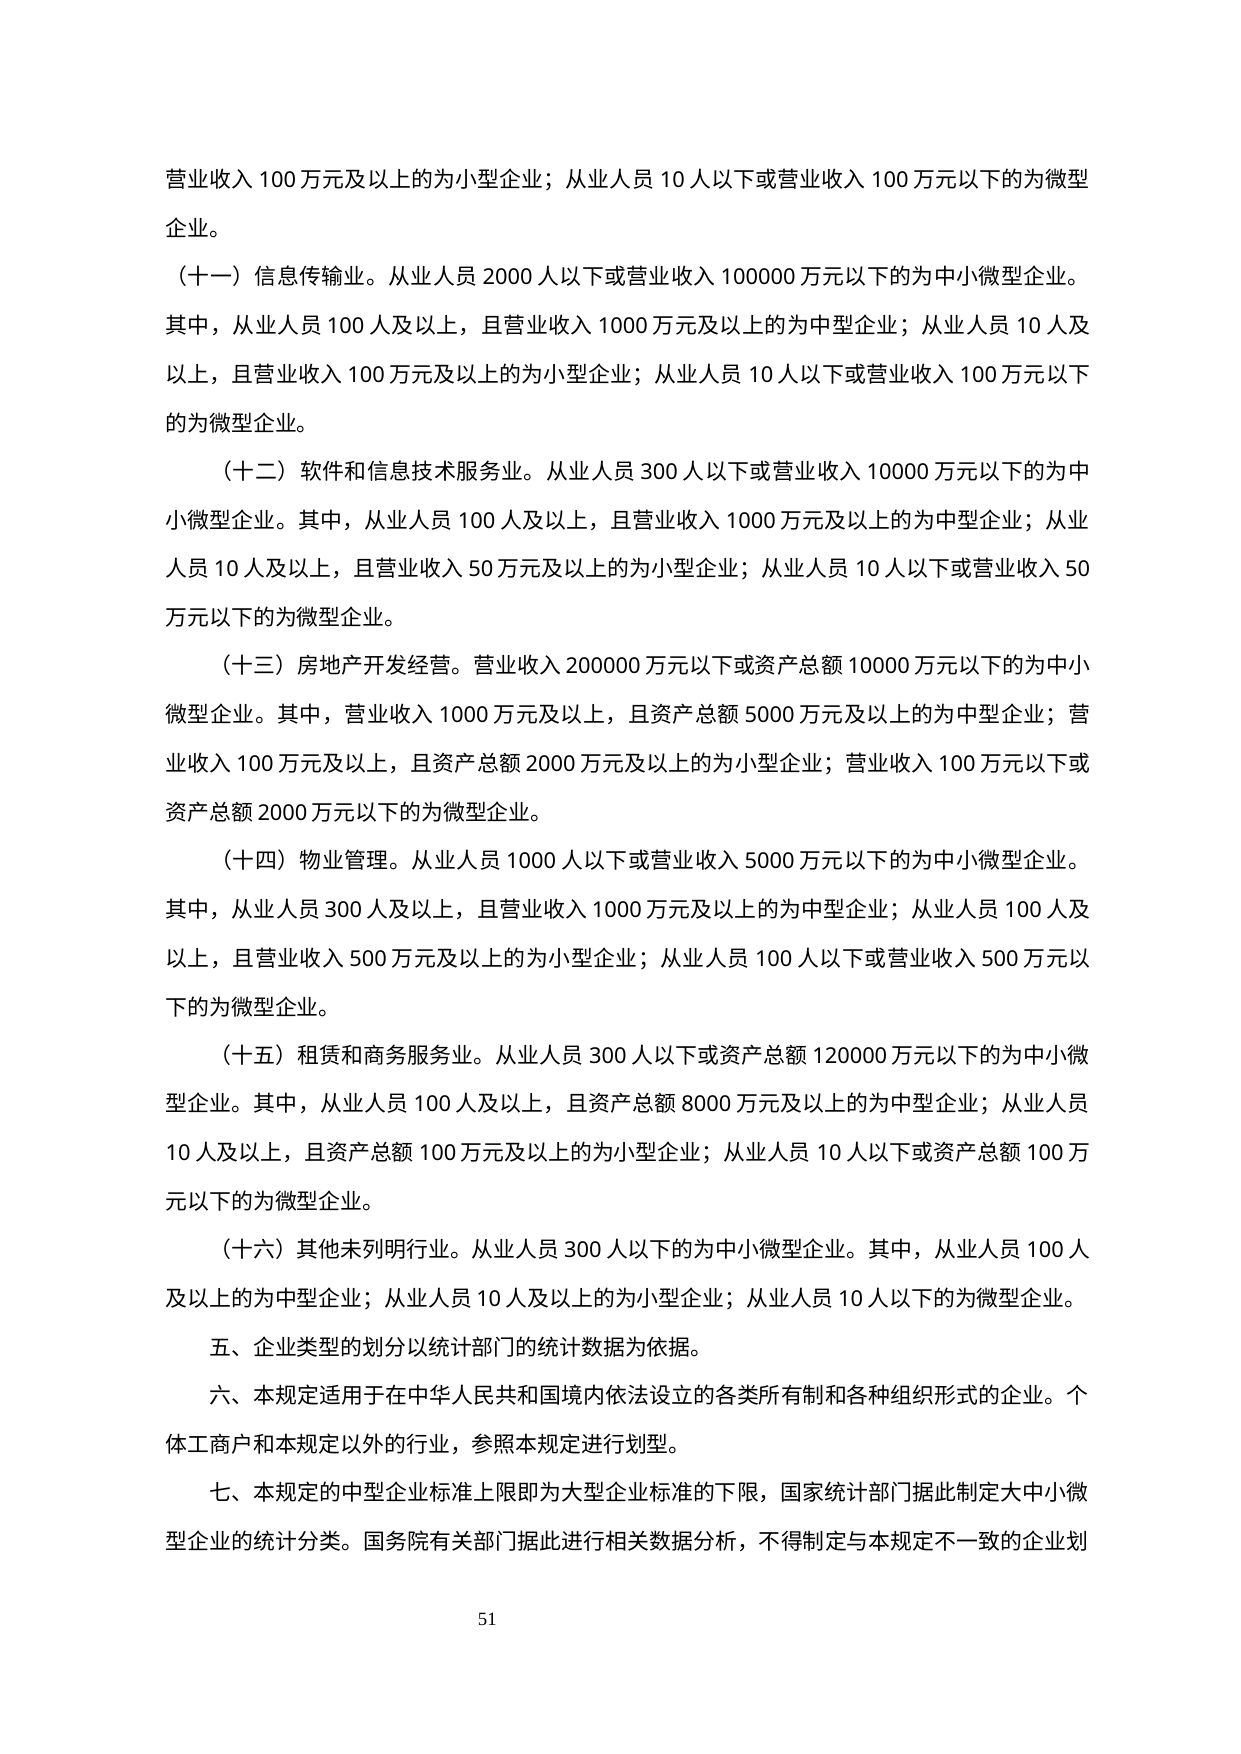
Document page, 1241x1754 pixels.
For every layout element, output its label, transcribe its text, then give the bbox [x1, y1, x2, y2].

text （十五）租赁和商务服务业。从业人员300人以下或资产总额120000万元以下的为中小微型企业。其中，从业人员100人及以上，且资产总额8000万元及以上的为中型企业；从业人员10人及以上，且资产总额100万元及以上的为小型企业；从业人员10人以下或资产总额100万元以下的为微型企业。 [165, 1037, 1090, 1216]
text （十一）信息传输业。从业人员2000人以下或营业收入100000万元以下的为中小微型企业。其中，从业人员100人及以上，且营业收入1000万元及以上的为中型企业；从业人员10人及以上，且营业收入100万元及以上的为小型企业；从业人员10人以下或营业收入100万元以下的为微型企业。 [165, 259, 1090, 438]
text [165, 162, 1090, 243]
text （十六）其他未列明行业。从业人员300人以下的为中小微型企业。其中，从业人员100人及以上的为中型企业；从业人员10人及以上的为小型企业；从业人员10人以下的为微型企业。 [165, 1232, 1090, 1313]
text （十四）物业管理。从业人员1000人以下或营业收入5000万元以下的为中小微型企业。其中，从业人员300人及以上，且营业收入1000万元及以上的为中型企业；从业人员100人及以上，且营业收入500万元及以上的为小型企业；从业人员100人以下或营业收入500万元以下的为微型企业。 [165, 843, 1090, 1022]
text 五、企业类型的划分以统计部门的统计数据为依据。 [165, 1329, 1090, 1362]
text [165, 1474, 1090, 1556]
text （十三）房地产开发经营。营业收入200000万元以下或资产总额10000万元以下的为中小微型企业。其中，营业收入1000万元及以上，且资产总额5000万元及以上的为中型企业；营业收入100万元及以上，且资产总额2000万元及以上的为小型企业；营业收入100万元以下或资产总额2000万元以下的为微型企业。 [165, 648, 1090, 827]
text 六、本规定适用于在中华人民共和国境内依法设立的各类所有制和各种组织形式的企业。个体工商户和本规定以外的行业，参照本规定进行划型。 [165, 1377, 1090, 1459]
text （十二）软件和信息技术服务业。从业人员300人以下或营业收入10000万元以下的为中小微型企业。其中，从业人员100人及以上，且营业收入1000万元及以上的为中型企业；从业人员10人及以上，且营业收入50万元及以上的为小型企业；从业人员10人以下或营业收入50万元以下的为微型企业。 [165, 454, 1090, 632]
